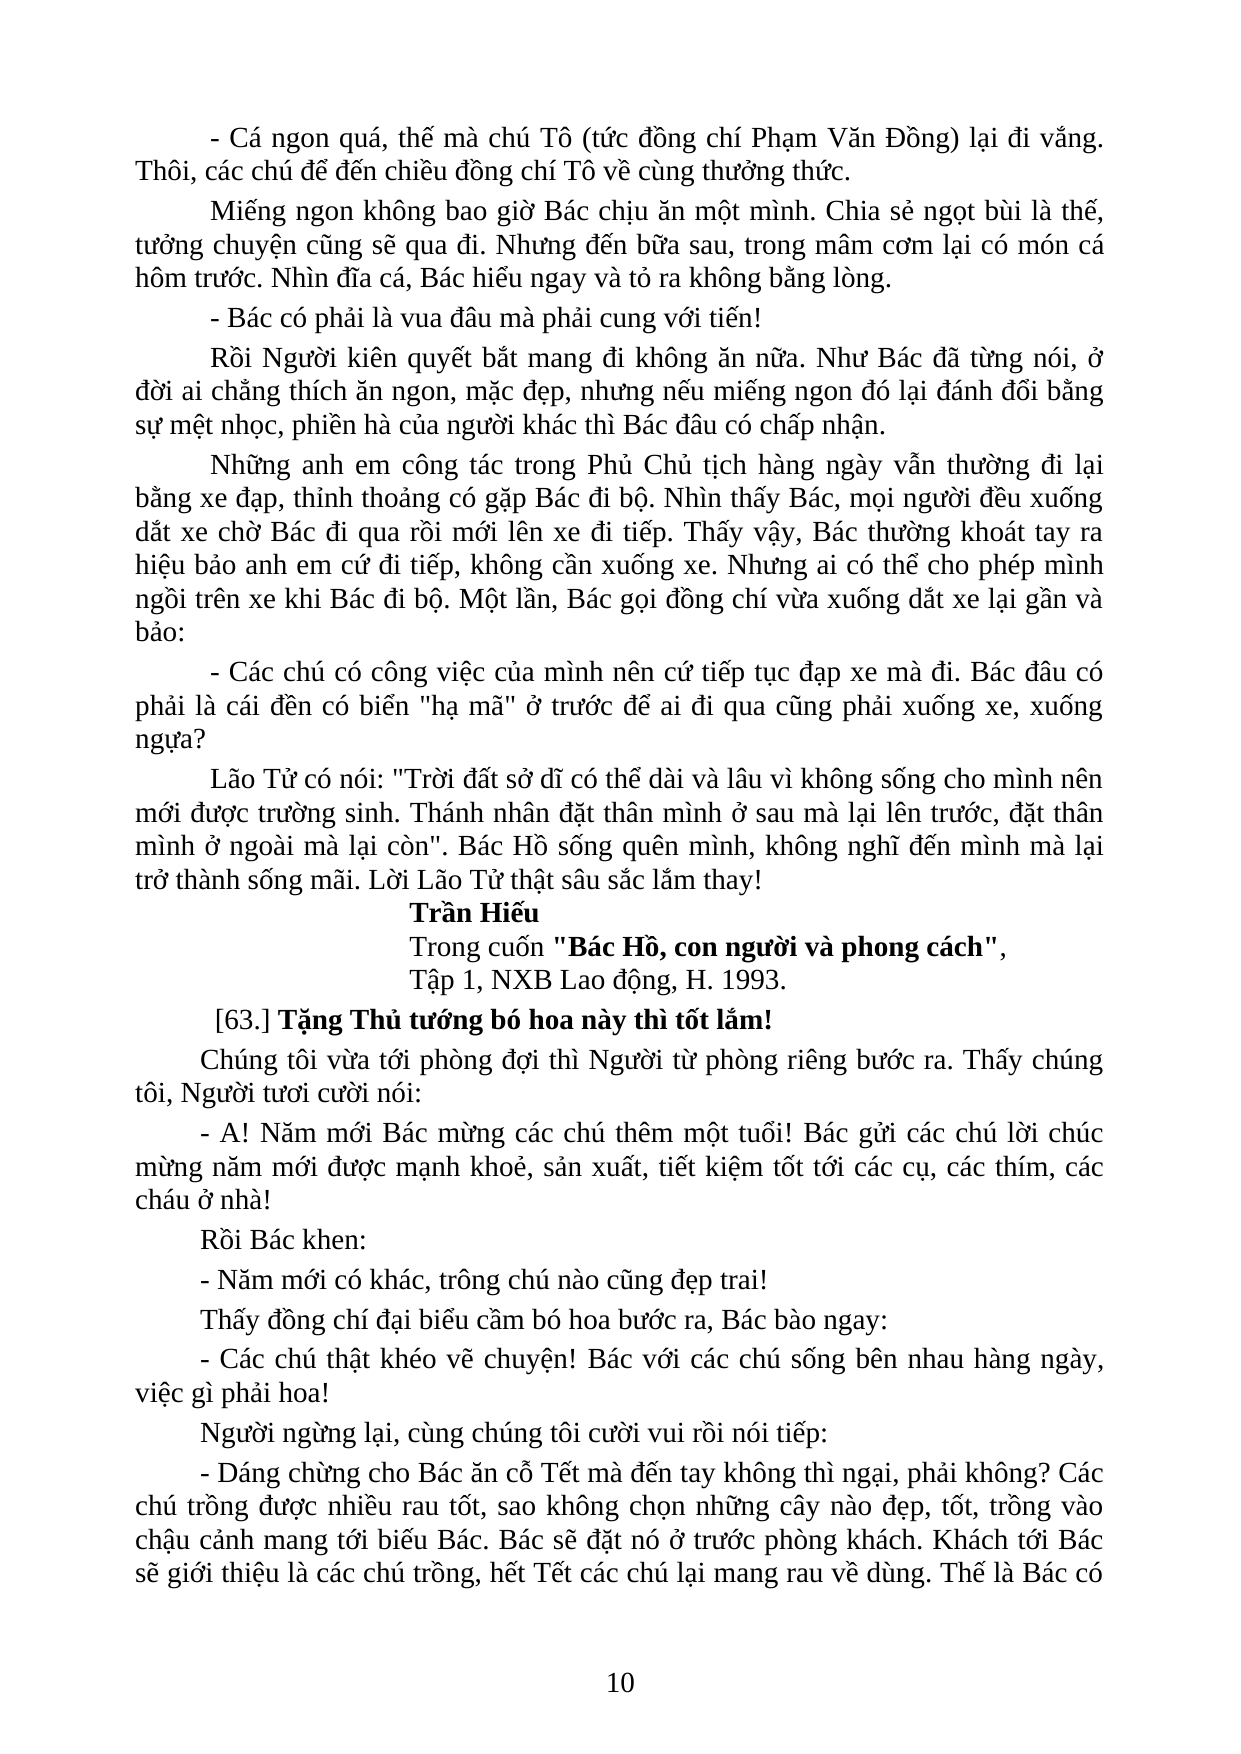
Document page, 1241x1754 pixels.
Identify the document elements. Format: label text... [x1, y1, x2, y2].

text Người ngừng lại, cùng chúng tôi cười vui rồi nói tiếp: [135, 1415, 1105, 1448]
text Trần Hiếu [334, 895, 1105, 929]
text - Cá ngon quá, thế mà chú Tô (tức đồng chí Phạm Văn Đồng) lại đi vắng. Thôi, các chú để đến chiều đồng chí Tô về cùng thưởng thức. [135, 120, 1105, 187]
text Trong cuốn "Bác Hồ, con người và phong cách", [334, 929, 1105, 962]
text Tập 1, NXB Lao động, H. 1993. [334, 962, 1105, 996]
text [63.] Tặng Thủ tướng bó hoa này thì tốt lắm! [135, 1002, 1105, 1036]
text - Bác có phải là vua đâu mà phải cung với tiến! [135, 300, 1105, 334]
text Những anh em công tác trong Phủ Chủ tịch hàng ngày vẫn thường đi lại bằng xe đạp, thỉnh thoảng có gặp Bác đi bộ. Nhìn thấy Bác, mọi người đều xuống dắt xe chờ Bác đi qua rồi mới lên xe đi tiếp. Thấy vậy, Bác thường khoát tay ra hiệu bảo anh em cứ đi tiếp, không cần xuống xe. Nhưng ai có thể cho phép mình ngồi trên xe khi Bác đi bộ. Một lần, Bác gọi đồng chí vừa xuống dắt xe lại gần và bảo: [135, 447, 1105, 648]
text Rồi Người kiên quyết bắt mang đi không ăn nữa. Như Bác đã từng nói, ở đời ai chẳng thích ăn ngon, mặc đẹp, nhưng nếu miếng ngon đó lại đánh đổi bằng sự mệt nhọc, phiền hà của người khác thì Bác đâu có chấp nhận. [135, 340, 1105, 441]
text Miếng ngon không bao giờ Bác chịu ăn một mình. Chia sẻ ngọt bùi là thế, tưởng chuyện cũng sẽ qua đi. Nhưng đến bữa sau, trong mâm cơm lại có món cá hôm trước. Nhìn đĩa cá, Bác hiểu ngay và tỏ ra không bằng lòng. [135, 193, 1105, 294]
text Rồi Bác khen: [135, 1222, 1105, 1256]
text - A! Năm mới Bác mừng các chú thêm một tuổi! Bác gửi các chú lời chúc mừng năm mới được mạnh khoẻ, sản xuất, tiết kiệm tốt tới các cụ, các thím, các cháu ở nhà! [135, 1115, 1105, 1216]
text Lão Tử có nói: "Trời đất sở dĩ có thể dài và lâu vì không sống cho mình nên mới được trường sinh. Thánh nhân đặt thân mình ở sau mà lại lên trước, đặt thân mình ở ngoài mà lại còn". Bác Hồ sống quên mình, không nghĩ đến mình mà lại trở thành sống mãi. Lời Lão Tử thật sâu sắc lắm thay! [135, 761, 1105, 895]
text - Các chú thật khéo vẽ chuyện! Bác với các chú sống bên nhau hàng ngày, việc gì phải hoa! [135, 1342, 1105, 1409]
text - Các chú có công việc của mình nên cứ tiếp tục đạp xe mà đi. Bác đâu có phải là cái đền có biển "hạ mã" ở trước để ai đi qua cũng phải xuống xe, xuống ngựa? [135, 654, 1105, 755]
text Chúng tôi vừa tới phòng đợi thì Người từ phòng riêng bước ra. Thấy chúng tôi, Người tươi cười nói: [135, 1042, 1105, 1109]
text Thấy đồng chí đại biểu cầm bó hoa bước ra, Bác bào ngay: [135, 1302, 1105, 1335]
text - Năm mới có khác, trông chú nào cũng đẹp trai! [135, 1262, 1105, 1296]
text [135, 1455, 1105, 1589]
